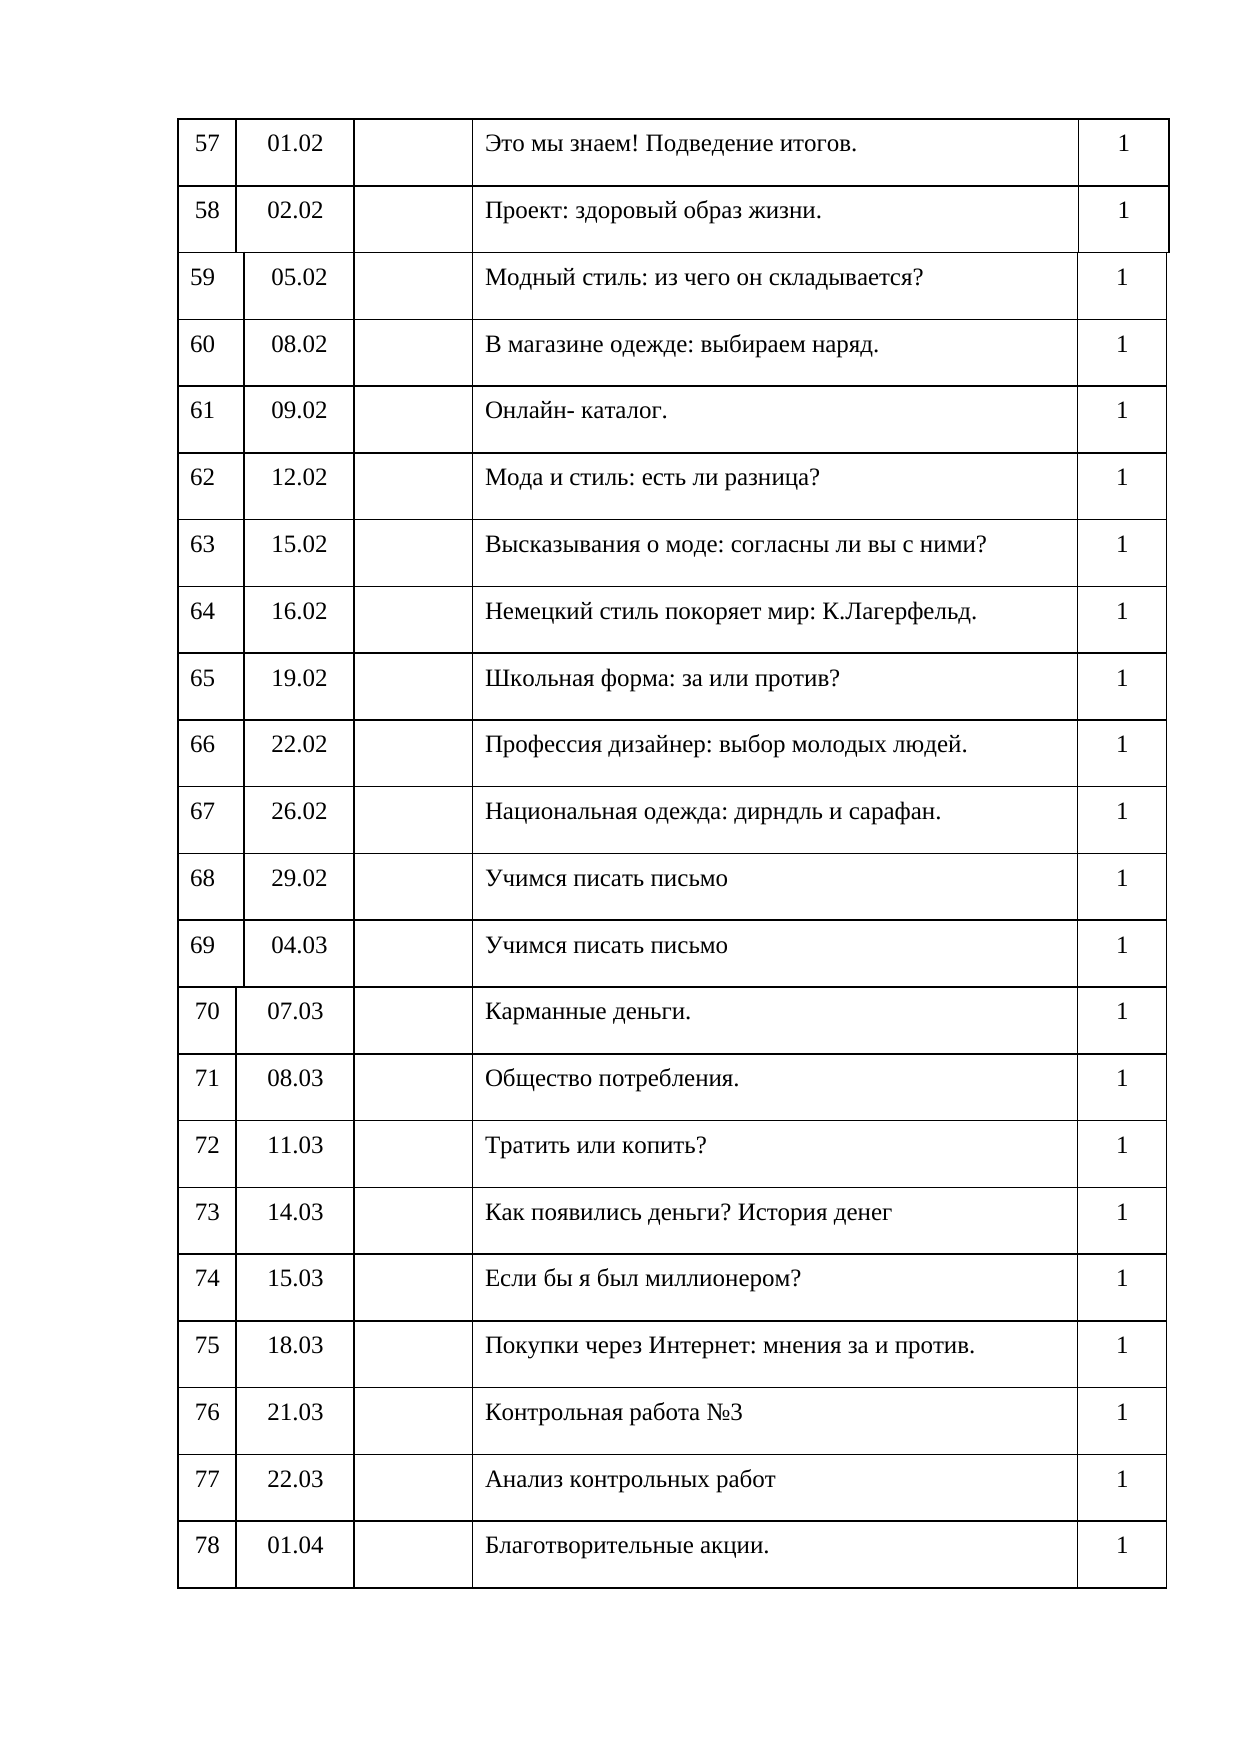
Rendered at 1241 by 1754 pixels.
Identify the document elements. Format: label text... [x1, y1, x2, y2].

table_cell 09.02 [245, 387, 353, 452]
table_cell Контрольная работа №3 [473, 1388, 1077, 1453]
table_cell 77 [179, 1455, 235, 1520]
table_cell 15.03 [237, 1255, 353, 1320]
table_cell 1 [1078, 320, 1166, 385]
table_cell 75 [179, 1322, 235, 1387]
table_cell 72 [179, 1121, 235, 1186]
table_cell [355, 1388, 472, 1453]
table_cell 1 [1078, 854, 1166, 919]
table_cell 67 [179, 787, 243, 853]
table_cell Мода и стиль: есть ли разница? [473, 454, 1077, 519]
table_cell 1 [1078, 1255, 1166, 1320]
table_cell 19.02 [245, 654, 353, 719]
table_cell 02.02 [237, 187, 353, 252]
table_cell 1 [1078, 1188, 1166, 1253]
table_cell 01.04 [237, 1522, 353, 1587]
table_cell В магазине одежде: выбираем наряд. [473, 320, 1077, 385]
table_cell 58 [179, 187, 235, 252]
table_cell [355, 1188, 472, 1253]
table_cell 04.03 [245, 921, 353, 986]
table_cell Это мы знаем! Подведение итогов. [473, 120, 1078, 185]
table_cell 66 [179, 721, 243, 786]
table_cell 1 [1079, 120, 1168, 185]
table_cell 1 [1078, 1522, 1166, 1587]
table_cell 1 [1078, 1388, 1166, 1453]
table_cell [355, 454, 472, 519]
table_cell 05.02 [245, 253, 353, 318]
table_cell [355, 1255, 472, 1320]
table_cell 11.03 [237, 1121, 353, 1186]
table_cell 60 [179, 320, 243, 385]
table_cell Учимся писать письмо [473, 921, 1077, 986]
table_cell 15.02 [245, 520, 353, 586]
table_cell [355, 721, 472, 786]
table_cell [355, 1055, 472, 1120]
table_cell 1 [1079, 187, 1168, 252]
table_cell 1 [1078, 654, 1166, 719]
table_cell Если бы я был миллионером? [473, 1255, 1077, 1320]
table_cell [355, 1522, 472, 1587]
table_cell 1 [1078, 1322, 1166, 1387]
table_cell 73 [179, 1188, 235, 1253]
table_cell 1 [1078, 1121, 1166, 1186]
table_cell 1 [1078, 921, 1166, 986]
table_cell Благотворительные акции. [473, 1522, 1077, 1587]
table_cell 16.02 [245, 587, 353, 652]
table_cell 01.02 [237, 120, 353, 185]
table_cell 1 [1078, 1055, 1166, 1120]
table_cell [355, 387, 472, 452]
table_cell 08.03 [237, 1055, 353, 1120]
table_cell 22.02 [245, 721, 353, 786]
table_cell 57 [179, 120, 235, 185]
table_cell [355, 654, 472, 719]
table_cell 61 [179, 387, 243, 452]
table_cell 76 [179, 1388, 235, 1453]
table_cell Покупки через Интернет: мнения за и против. [473, 1322, 1077, 1387]
table_cell 63 [179, 520, 243, 586]
table_cell [355, 187, 472, 252]
table_cell 1 [1078, 520, 1166, 586]
table_cell 1 [1078, 587, 1166, 652]
table_cell 14.03 [237, 1188, 353, 1253]
table_cell 65 [179, 654, 243, 719]
table_cell [355, 520, 472, 586]
table_cell 12.02 [245, 454, 353, 519]
table_cell 74 [179, 1255, 235, 1320]
table_cell 1 [1078, 253, 1166, 318]
table_cell 59 [179, 253, 243, 318]
table_cell Национальная одежда: дирндль и сарафан. [473, 787, 1077, 853]
table_cell Немецкий стиль покоряет мир: К.Лагерфельд. [473, 587, 1077, 652]
table_cell Высказывания о моде: согласны ли вы с ними? [473, 520, 1077, 586]
table_cell 69 [179, 921, 243, 986]
table_cell 1 [1078, 988, 1166, 1053]
table_cell 18.03 [237, 1322, 353, 1387]
table_cell [355, 854, 472, 919]
table_cell 71 [179, 1055, 235, 1120]
table_cell 26.02 [245, 787, 353, 853]
table_cell [355, 1455, 472, 1520]
table_cell 70 [179, 988, 235, 1053]
table_cell Карманные деньги. [473, 988, 1077, 1053]
table_cell Модный стиль: из чего он складывается? [473, 253, 1077, 318]
table_cell 08.02 [245, 320, 353, 385]
table_cell [355, 787, 472, 853]
table_cell 78 [179, 1522, 235, 1587]
table_cell Общество потребления. [473, 1055, 1077, 1120]
table_cell Тратить или копить? [473, 1121, 1077, 1186]
table_cell Онлайн- каталог. [473, 387, 1077, 452]
table_cell 64 [179, 587, 243, 652]
table_cell Как появились деньги? История денег [473, 1188, 1077, 1253]
table_cell Анализ контрольных работ [473, 1455, 1077, 1520]
table_cell 1 [1078, 454, 1166, 519]
table_cell 1 [1078, 787, 1166, 853]
table_cell [355, 120, 472, 185]
table_cell 1 [1078, 387, 1166, 452]
table_cell Школьная форма: за или против? [473, 654, 1077, 719]
table_cell 22.03 [237, 1455, 353, 1520]
table_cell 1 [1078, 721, 1166, 786]
table_cell 21.03 [237, 1388, 353, 1453]
table_cell Учимся писать письмо [473, 854, 1077, 919]
table_cell [355, 253, 472, 318]
table_cell 68 [179, 854, 243, 919]
table_cell Профессия дизайнер: выбор молодых людей. [473, 721, 1077, 786]
table_cell 29.02 [245, 854, 353, 919]
table_cell Проект: здоровый образ жизни. [473, 187, 1078, 252]
table_cell [355, 921, 472, 986]
table_cell [355, 1121, 472, 1186]
table_cell [355, 587, 472, 652]
table_cell 1 [1078, 1455, 1166, 1520]
table_cell [355, 1322, 472, 1387]
table_cell [355, 320, 472, 385]
table_cell 62 [179, 454, 243, 519]
table_cell [355, 988, 472, 1053]
table_cell 07.03 [237, 988, 353, 1053]
